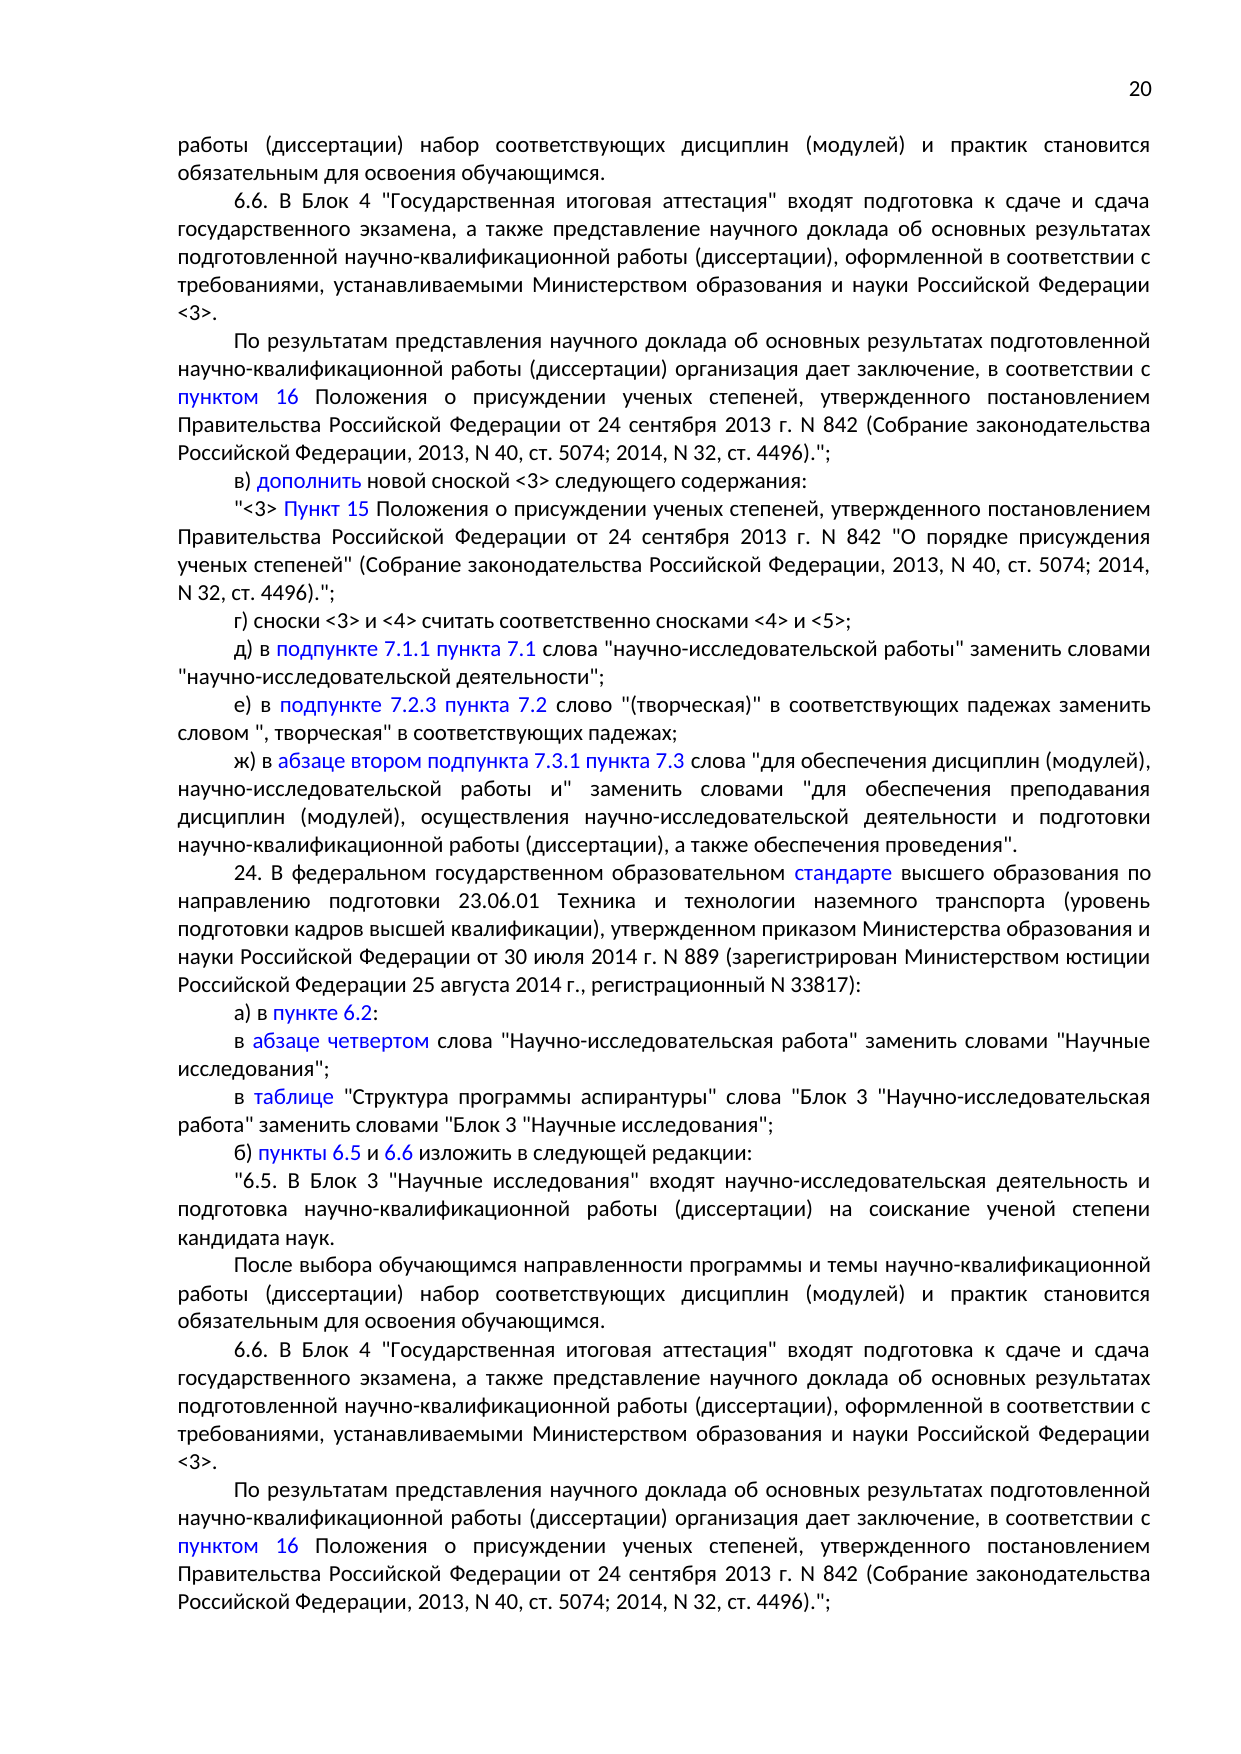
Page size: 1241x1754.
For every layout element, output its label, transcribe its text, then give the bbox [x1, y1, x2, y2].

text в таблице "Структура программы аспирантуры" слова "Блок 3 "Научно-исследовательская работа" заменить словами "Блок 3 "Научные исследования"; [177, 1082, 1152, 1138]
text д) в подпункте 7.1.1 пункта 7.1 слова "научно-исследовательской работы" заменить словами "научно-исследовательской деятельности"; [177, 634, 1152, 690]
text а) в пункте 6.2: [177, 998, 1152, 1026]
text в) дополнить новой сноской <3> следующего содержания: [177, 466, 1152, 494]
text г) сноски <3> и <4> считать соответственно сносками <4> и <5>; [177, 606, 1152, 634]
text б) пункты 6.5 и 6.6 изложить в следующей редакции: [177, 1138, 1152, 1167]
text По результатам представления научного доклада об основных результатах подготовленной научно-квалификационной работы (диссертации) организация дает заключение, в соответствии с пунктом 16 Положения о присуждении ученых степеней, утвержденного постановлением Правительства Российской Федерации от 24 сентября 2013 г. N 842 (Собрание законодательства Российской Федерации, 2013, N 40, ст. 5074; 2014, N 32, ст. 4496)."; [177, 326, 1152, 466]
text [177, 130, 1152, 186]
text е) в подпункте 7.2.3 пункта 7.2 слово "(творческая)" в соответствующих падежах заменить словом ", творческая" в соответствующих падежах; [177, 690, 1152, 746]
text 24. В федеральном государственном образовательном стандарте высшего образования по направлению подготовки 23.06.01 Техника и технологии наземного транспорта (уровень подготовки кадров высшей квалификации), утвержденном приказом Министерства образования и науки Российской Федерации от 30 июля 2014 г. N 889 (зарегистрирован Министерством юстиции Российской Федерации 25 августа 2014 г., регистрационный N 33817): [177, 858, 1152, 998]
text "6.5. В Блок 3 "Научные исследования" входят научно-исследовательская деятельность и подготовка научно-квалификационной работы (диссертации) на соискание ученой степени кандидата наук. [177, 1167, 1152, 1251]
text в абзаце четвертом слова "Научно-исследовательская работа" заменить словами "Научные исследования"; [177, 1026, 1152, 1082]
text ж) в абзаце втором подпункта 7.3.1 пункта 7.3 слова "для обеспечения дисциплин (модулей), научно-исследовательской работы и" заменить словами "для обеспечения преподавания дисциплин (модулей), осуществления научно-исследовательской деятельности и подготовки научно-квалификационной работы (диссертации), а также обеспечения проведения". [177, 746, 1152, 858]
text "<3> Пункт 15 Положения о присуждении ученых степеней, утвержденного постановлением Правительства Российской Федерации от 24 сентября 2013 г. N 842 "О порядке присуждения ученых степеней" (Собрание законодательства Российской Федерации, 2013, N 40, ст. 5074; 2014, N 32, ст. 4496)."; [177, 494, 1152, 606]
text 6.6. В Блок 4 "Государственная итоговая аттестация" входят подготовка к сдаче и сдача государственного экзамена, а также представление научного доклада об основных результатах подготовленной научно-квалификационной работы (диссертации), оформленной в соответствии с требованиями, устанавливаемыми Министерством образования и науки Российской Федерации <3>. [177, 186, 1152, 326]
text По результатам представления научного доклада об основных результатах подготовленной научно-квалификационной работы (диссертации) организация дает заключение, в соответствии с пунктом 16 Положения о присуждении ученых степеней, утвержденного постановлением Правительства Российской Федерации от 24 сентября 2013 г. N 842 (Собрание законодательства Российской Федерации, 2013, N 40, ст. 5074; 2014, N 32, ст. 4496)."; [177, 1475, 1152, 1615]
text 6.6. В Блок 4 "Государственная итоговая аттестация" входят подготовка к сдаче и сдача государственного экзамена, а также представление научного доклада об основных результатах подготовленной научно-квалификационной работы (диссертации), оформленной в соответствии с требованиями, устанавливаемыми Министерством образования и науки Российской Федерации <3>. [177, 1335, 1152, 1475]
